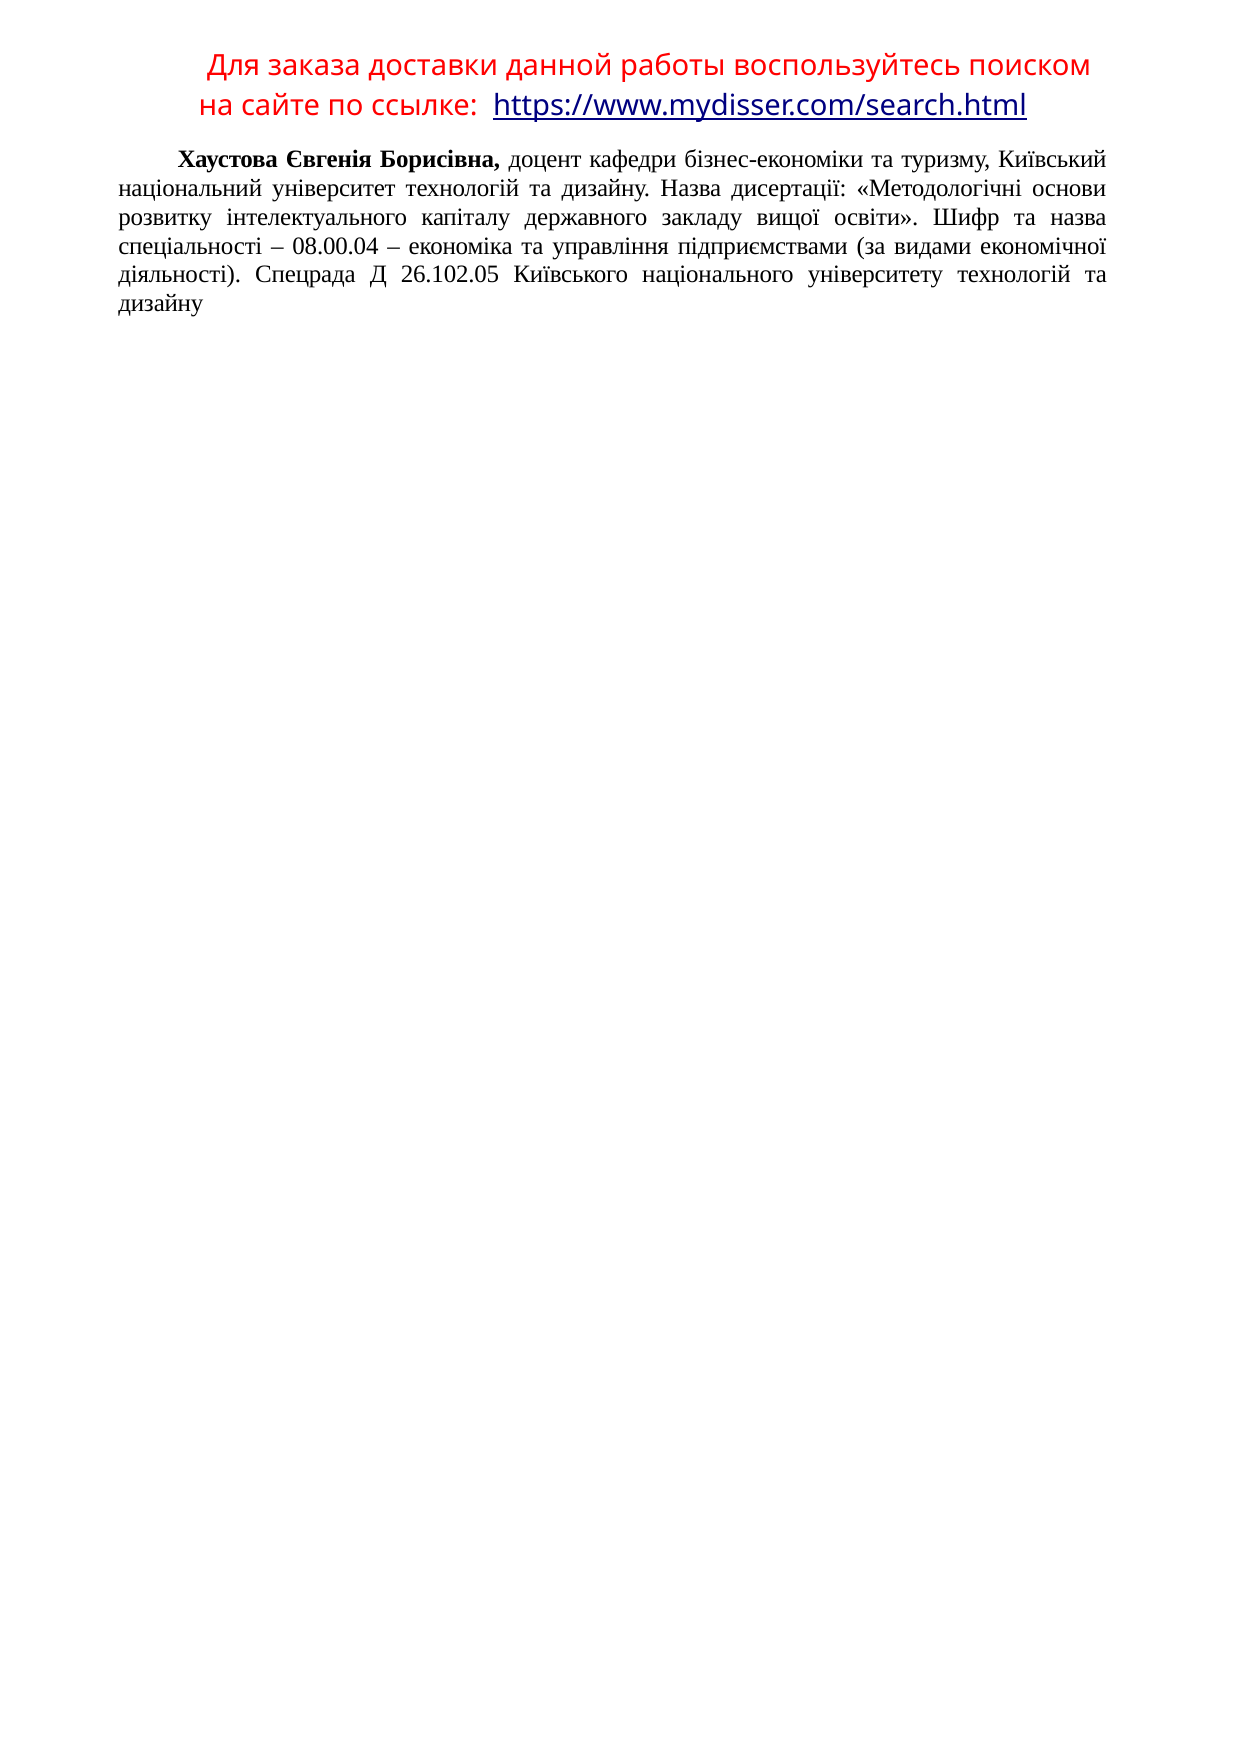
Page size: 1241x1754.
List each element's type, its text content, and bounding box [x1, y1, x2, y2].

text Хаустова Євгенія Борисівна, доцент кафедри бізнес-економіки та туризму, Київський національний університет технологій та дизайну. Назва дисертації: «Методологічні основи розвитку інтелектуального капіталу державного закладу вищої освіти». Шифр та назва спеціальності – 08.00.04 – економіка та управління підприємствами (за видами економічної діяльності). Спецрада Д 26.102.05 Київського національного університету технологій та дизайну [118, 144, 1107, 317]
